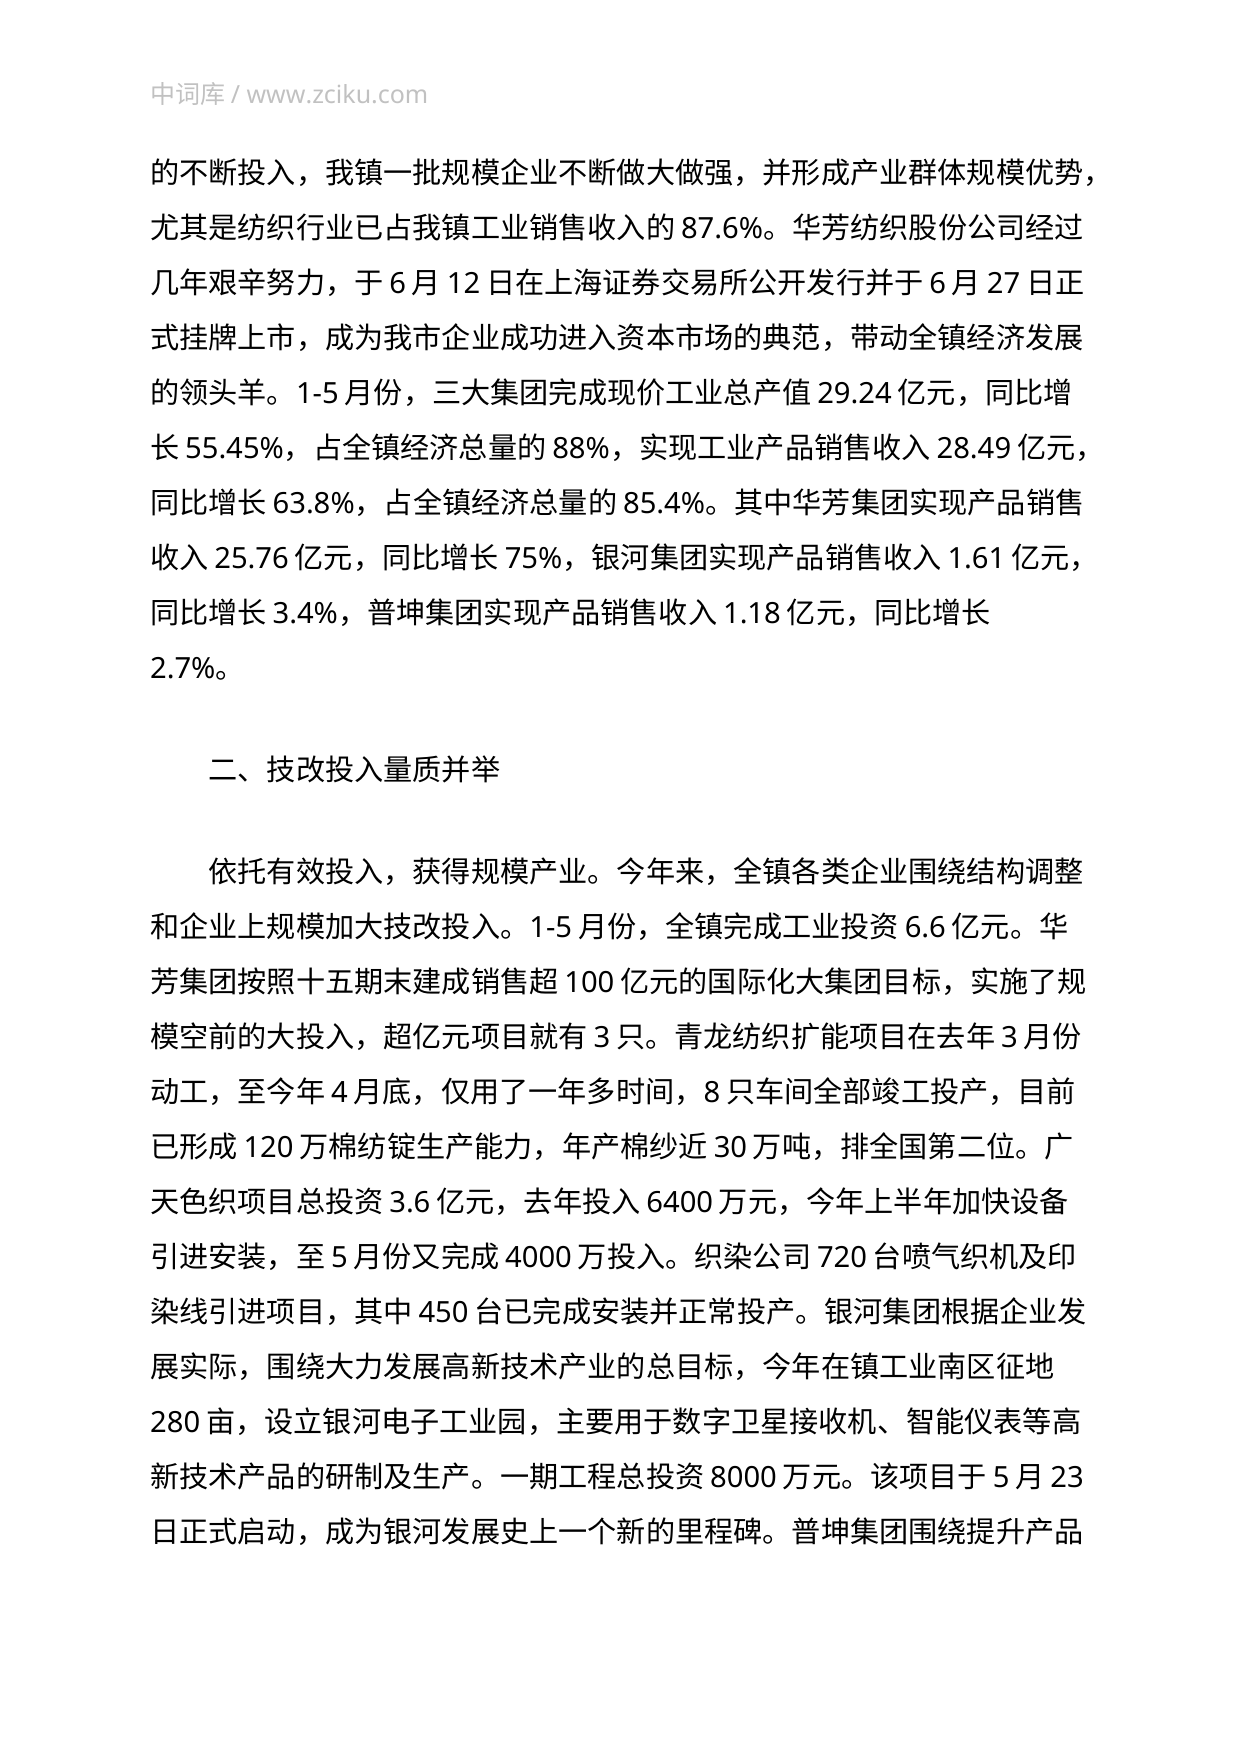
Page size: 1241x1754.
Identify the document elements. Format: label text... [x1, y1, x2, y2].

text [150, 848, 1090, 1551]
text 二、技改投入量质并举 [150, 747, 1090, 789]
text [150, 150, 1090, 687]
